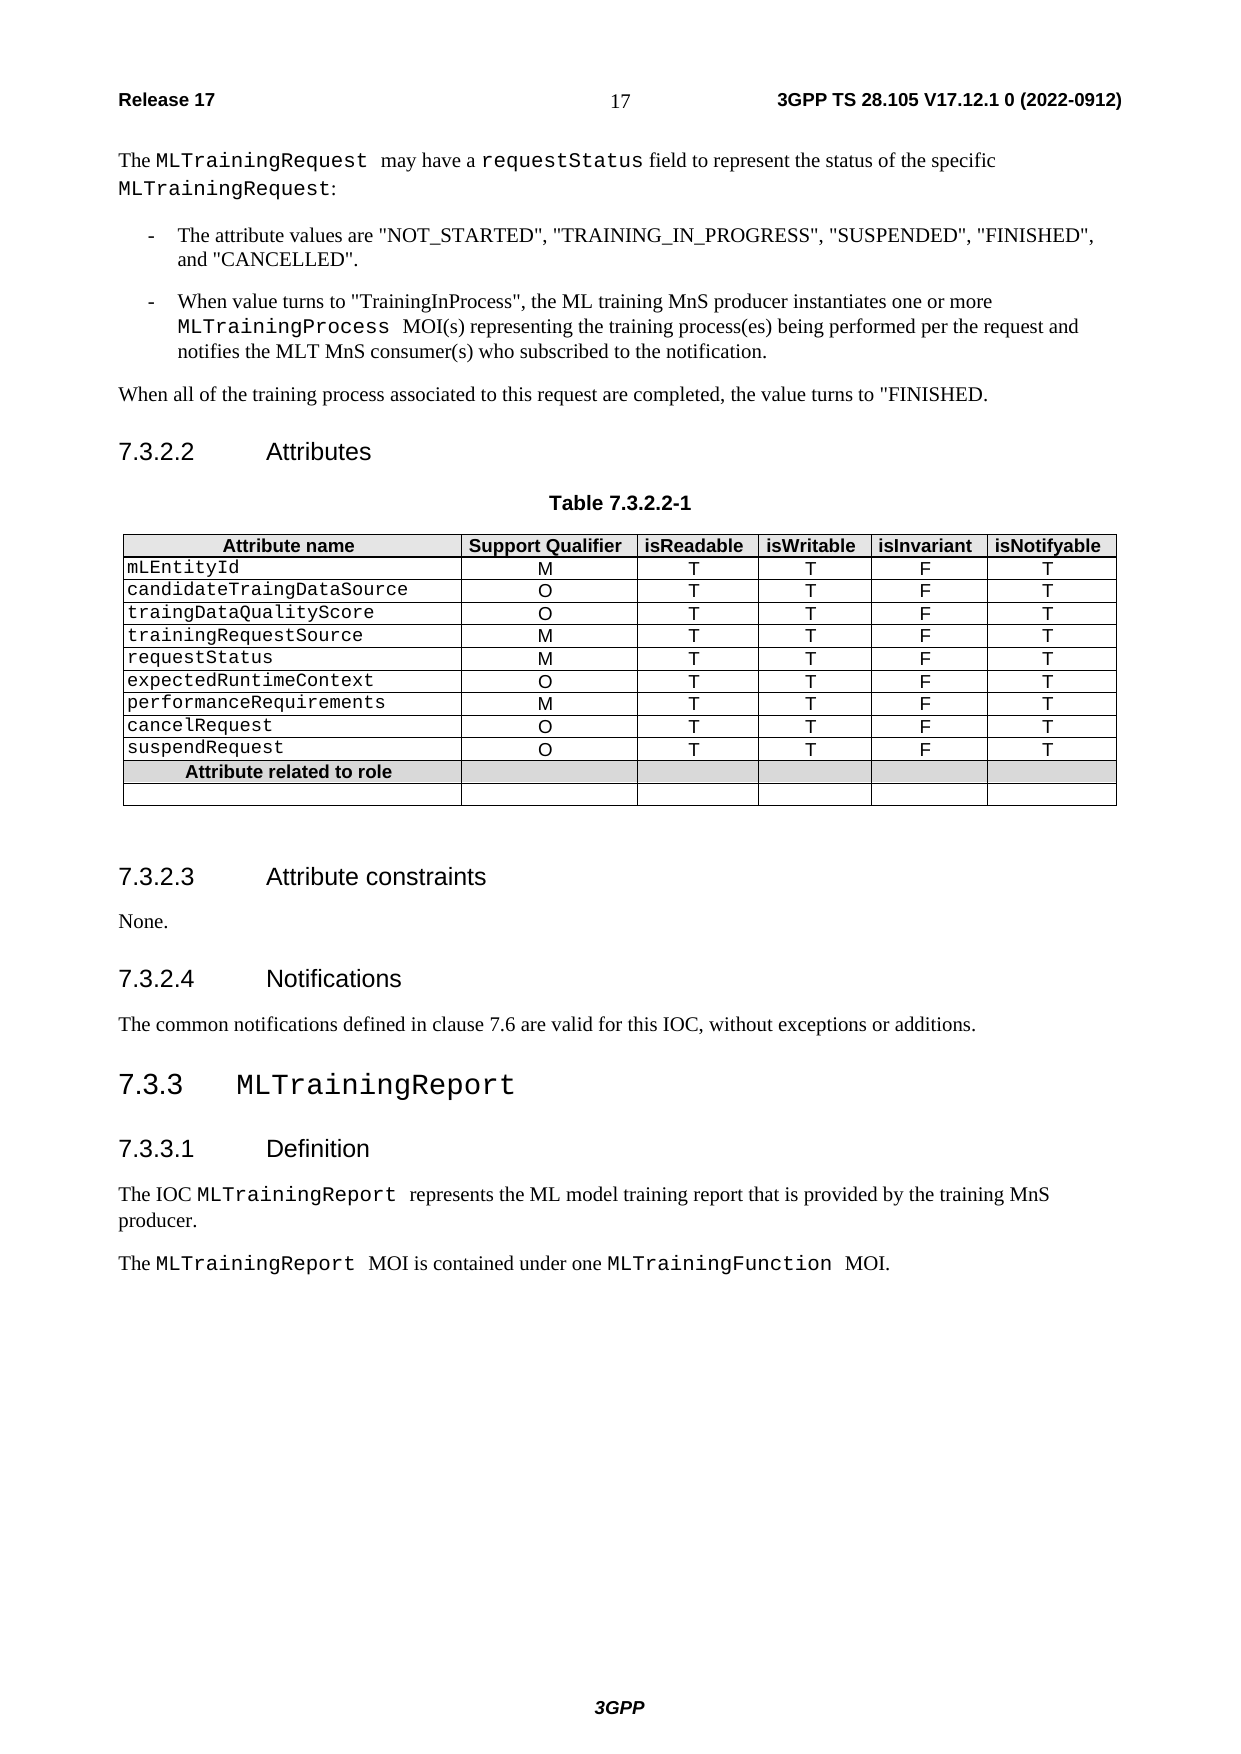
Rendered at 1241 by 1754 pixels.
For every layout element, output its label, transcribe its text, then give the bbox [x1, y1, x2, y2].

table_cell M [462, 648, 637, 669]
table_cell T [638, 648, 758, 669]
table_cell F [872, 580, 987, 602]
table_cell T [759, 738, 871, 760]
table_cell [872, 761, 987, 782]
table_cell T [759, 603, 871, 624]
table_header isReadable [638, 535, 758, 556]
table_cell T [638, 716, 758, 737]
table_cell O [462, 716, 637, 737]
table_cell F [872, 648, 987, 669]
table_header isWritable [759, 535, 871, 556]
table_cell F [872, 671, 987, 692]
text When all of the training process associated to this request are completed, the value turns to "FINISHED. [118, 382, 1122, 406]
subtitle 7.3.3.1 Definition [118, 1134, 1122, 1163]
table_cell T [759, 671, 871, 692]
table_cell O [462, 738, 637, 760]
table_cell T [759, 648, 871, 669]
table_cell mLEntityId [124, 558, 461, 579]
table_cell F [872, 738, 987, 760]
table_cell T [988, 671, 1116, 692]
subtitle 7.3.2.3 Attribute constraints [118, 861, 1122, 890]
table_cell trainingRequestSource [124, 625, 461, 647]
table_cell [462, 761, 637, 782]
table_cell F [872, 603, 987, 624]
subtitle 7.3.2.4 Notifications [118, 964, 1122, 993]
table_cell T [988, 603, 1116, 624]
table_cell performanceRequirements [124, 693, 461, 715]
table_cell T [988, 693, 1116, 715]
text The IOC MLTrainingReport represents the ML model training report that is provided by the training MnS producer. [118, 1182, 1122, 1232]
table_cell T [759, 625, 871, 647]
text - The attribute values are "NOT_STARTED", "TRAINING_IN_PROGRESS", "SUSPENDED", "FINISHED", and "CANCELLED". [148, 223, 1122, 271]
table_cell [638, 784, 758, 805]
table_cell T [638, 558, 758, 579]
subtitle 7.3.2.2 Attributes [118, 437, 1122, 466]
table_cell [759, 784, 871, 805]
table_cell T [759, 558, 871, 579]
table_header Support Qualifier [462, 535, 637, 556]
table_cell O [462, 671, 637, 692]
text - When value turns to "TrainingInProcess", the ML training MnS producer instantiates one or more MLTrainingProcess MOI(s) representing the training process(es) being performed per the request and notifies the MLT MnS consumer(s) who subscribed to the notification. [148, 289, 1122, 363]
table_cell [462, 784, 637, 805]
table_cell requestStatus [124, 648, 461, 669]
table_cell [759, 761, 871, 782]
table_cell [988, 784, 1116, 805]
table_cell T [759, 716, 871, 737]
table_header Attribute name [124, 535, 461, 556]
table_cell T [638, 603, 758, 624]
subtitle 7.3.3 MLTrainingReport [118, 1067, 1122, 1103]
text The MLTrainingReport MOI is contained under one MLTrainingFunction MOI. [118, 1251, 1122, 1276]
table_cell T [988, 558, 1116, 579]
table_cell [124, 784, 461, 805]
table_cell Attribute related to role [124, 761, 461, 782]
table_cell T [638, 625, 758, 647]
table_cell T [638, 580, 758, 602]
table_cell T [638, 738, 758, 760]
text Table 7.3.2.2-1 [118, 491, 1122, 515]
table_cell T [988, 580, 1116, 602]
table_cell T [638, 671, 758, 692]
table_cell cancelRequest [124, 716, 461, 737]
table_cell F [872, 693, 987, 715]
table_cell [638, 761, 758, 782]
table_cell expectedRuntimeContext [124, 671, 461, 692]
table_cell F [872, 625, 987, 647]
text The common notifications defined in clause 7.6 are valid for this IOC, without exceptions or additions. [118, 1012, 1122, 1036]
table_cell F [872, 558, 987, 579]
table_cell candidateTraingDataSource [124, 580, 461, 602]
table_cell [988, 761, 1116, 782]
table_cell T [988, 716, 1116, 737]
table_cell O [462, 580, 637, 602]
table_cell F [872, 716, 987, 737]
table_header isNotifyable [988, 535, 1116, 556]
table_cell T [988, 738, 1116, 760]
table_cell T [759, 693, 871, 715]
table_cell T [638, 693, 758, 715]
table_header isInvariant [872, 535, 987, 556]
table_cell traingDataQualityScore [124, 603, 461, 624]
text None. [118, 909, 1122, 933]
table_cell T [988, 625, 1116, 647]
table_cell [872, 784, 987, 805]
table_cell suspendRequest [124, 738, 461, 760]
text The MLTrainingRequest may have a requestStatus field to represent the status of the specific MLTrainingRequest: [118, 147, 1122, 201]
table_cell T [988, 648, 1116, 669]
table_cell M [462, 625, 637, 647]
table_cell M [462, 558, 637, 579]
table_cell T [759, 580, 871, 602]
table_cell M [462, 693, 637, 715]
table_cell O [462, 603, 637, 624]
